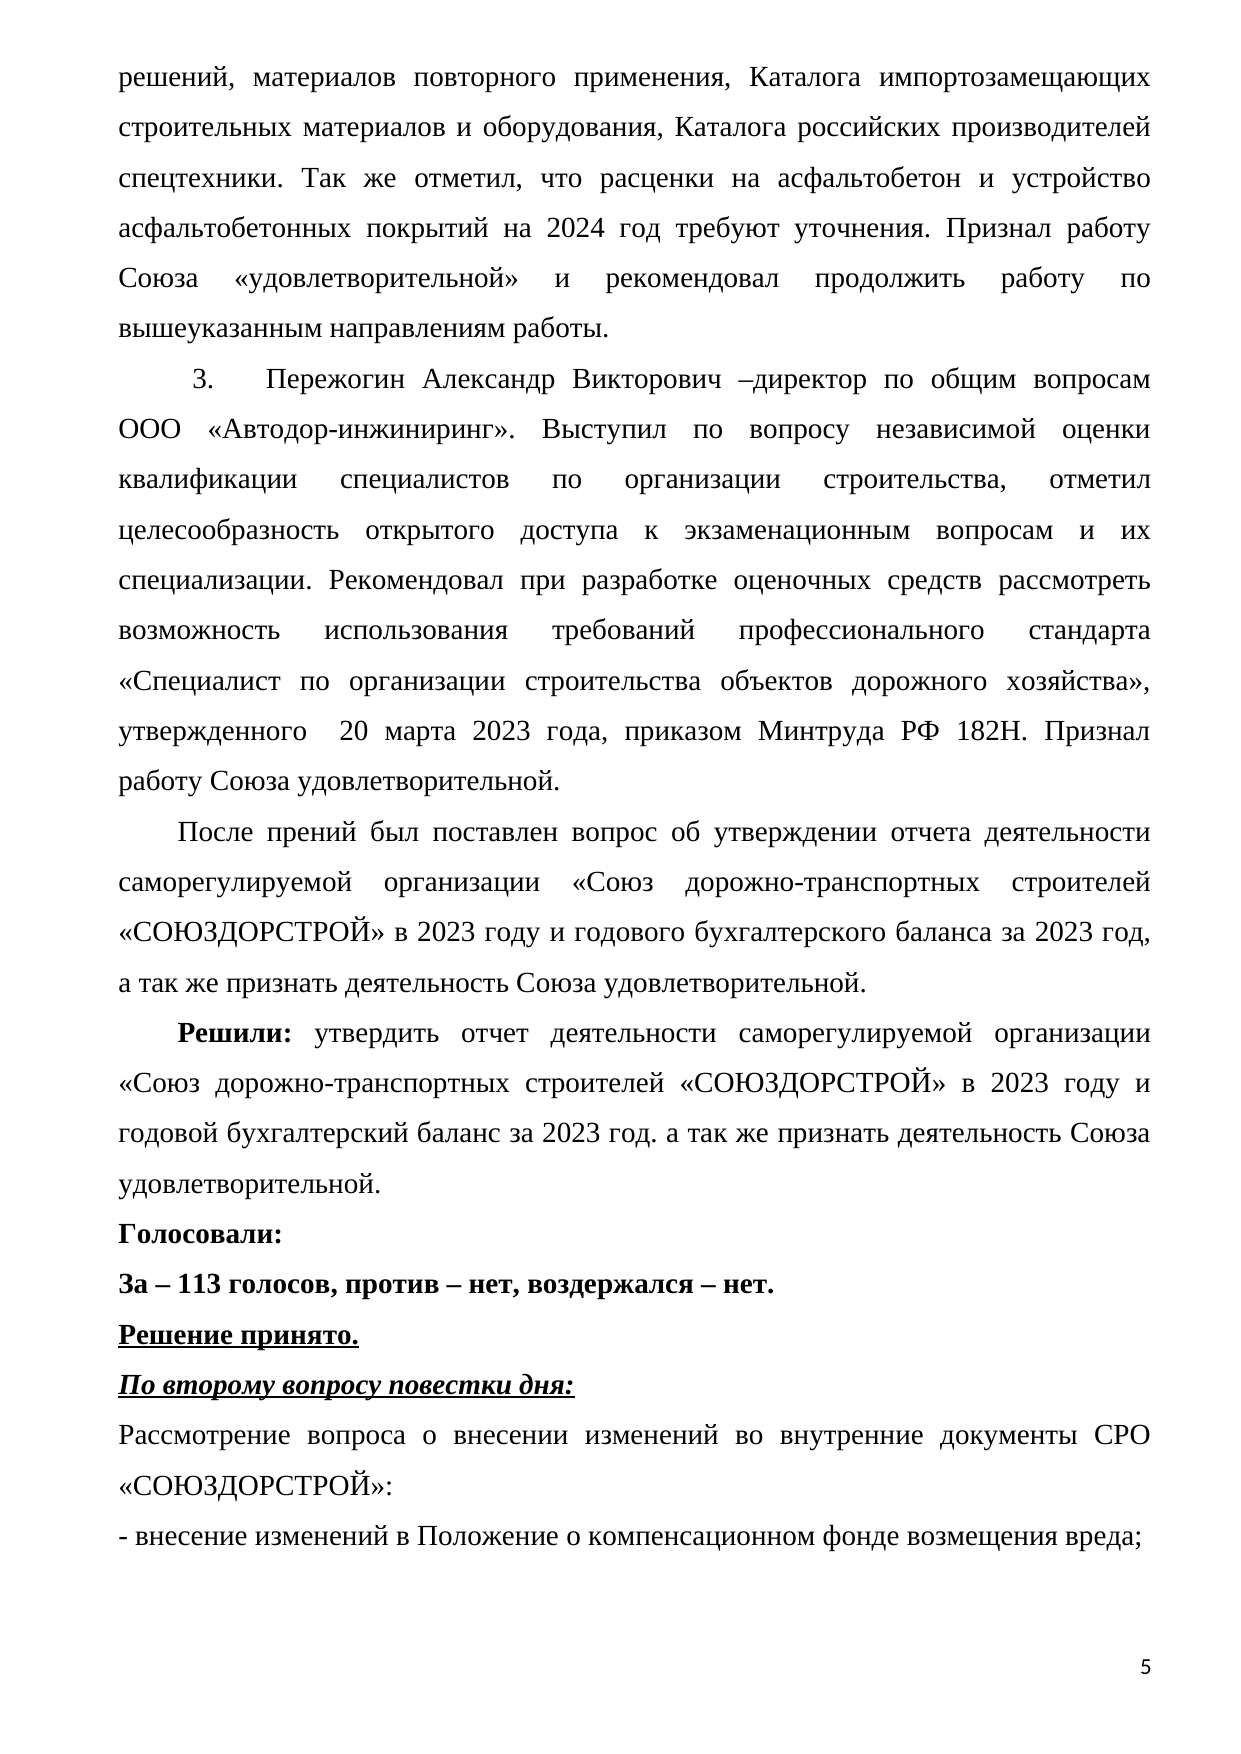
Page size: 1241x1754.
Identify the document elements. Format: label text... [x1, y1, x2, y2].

text За – 113 голосов, против – нет, воздержался – нет. [118, 1267, 1152, 1300]
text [118, 59, 1152, 344]
text Рассмотрение вопроса о внесении изменений во внутренние документы СРО «СОЮЗДОРСТРОЙ»: [118, 1417, 1152, 1501]
text 3. Пережогин Александр Викторович –директор по общим вопросам ООО «Автодор-инжиниринг». Выступил по вопросу независимой оценки квалификации специалистов по организации строительства, отметил целесообразность открытого доступа к экзаменационным вопросам и их специализации. Рекомендовал при разработке оценочных средств рассмотреть возможность использования требований профессионального стандарта «Специалист по организации строительства объектов дорожного хозяйства», утвержденного 20 марта 2023 года, приказом Минтруда РФ 182Н. Признал работу Союза удовлетворительной. [118, 361, 1152, 797]
text - внесение изменений в Положение о компенсационном фонде возмещения вреда; [118, 1518, 1152, 1552]
text После прений был поставлен вопрос об утверждении отчета деятельности саморегулируемой организации «Союз дорожно-транспортных строителей «СОЮЗДОРСТРОЙ» в 2023 году и годового бухгалтерского баланса за 2023 год, а так же признать деятельность Союза удовлетворительной. [118, 814, 1152, 998]
text Голосовали: [118, 1216, 1152, 1250]
text По второму вопросу повестки дня: [118, 1367, 1152, 1401]
text Решили: утвердить отчет деятельности саморегулируемой организации «Союз дорожно-транспортных строителей «СОЮЗДОРСТРОЙ» в 2023 году и годовой бухгалтерский баланс за 2023 год. а так же признать деятельность Союза удовлетворительной. [118, 1015, 1152, 1199]
text Решение принято. [118, 1317, 1152, 1350]
